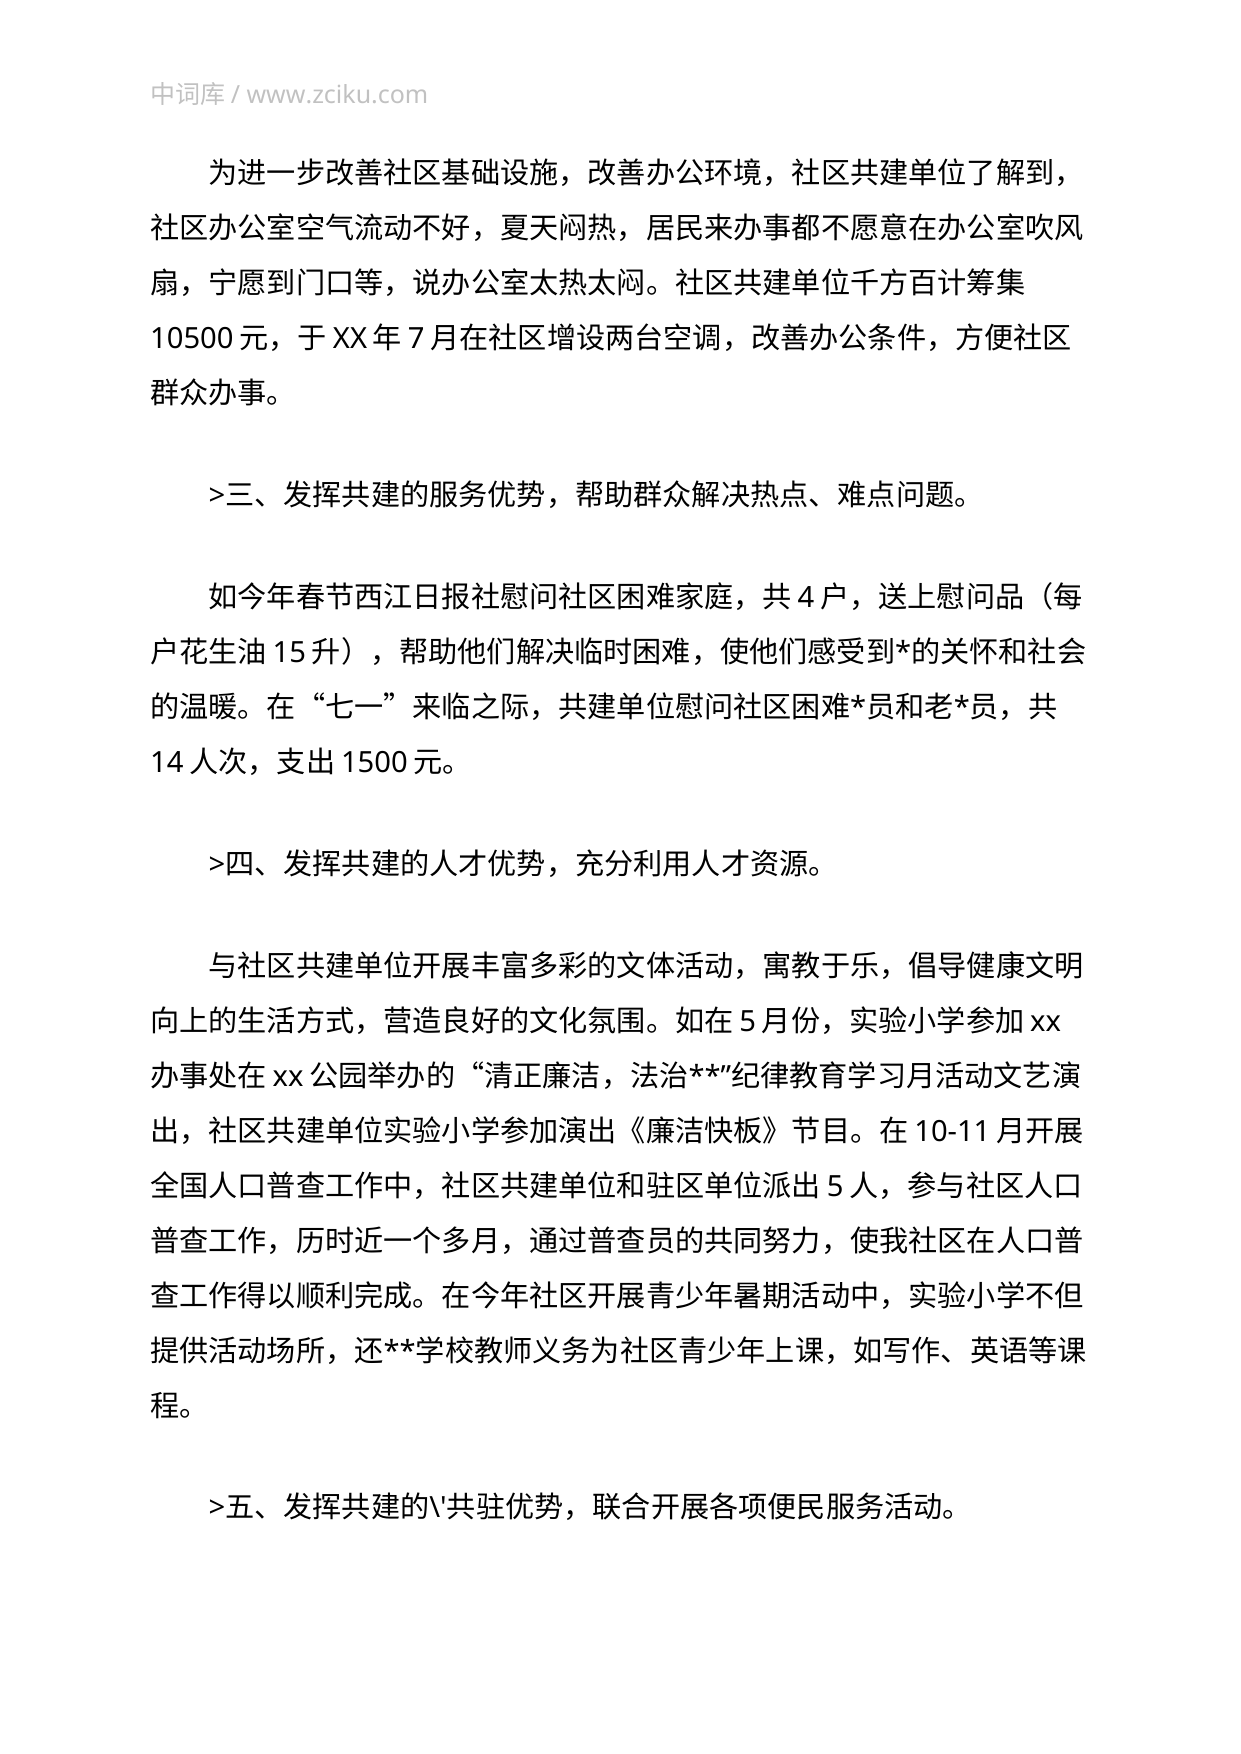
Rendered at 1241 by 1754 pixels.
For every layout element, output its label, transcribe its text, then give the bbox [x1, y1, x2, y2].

text >三、发挥共建的服务优势，帮助群众解决热点、难点问题。 [150, 471, 1090, 514]
text 为进一步改善社区基础设施，改善办公环境，社区共建单位了解到，社区办公室空气流动不好，夏天闷热，居民来办事都不愿意在办公室吹风扇，宁愿到门口等，说办公室太热太闷。社区共建单位千方百计筹集10500元，于XX年7月在社区增设两台空调，改善办公条件，方便社区群众办事。 [150, 150, 1090, 412]
text 与社区共建单位开展丰富多彩的文体活动，寓教于乐，倡导健康文明向上的生活方式，营造良好的文化氛围。如在5月份，实验小学参加xx办事处在xx公园举办的“清正廉洁，法治**”纪律教育学习月活动文艺演出，社区共建单位实验小学参加演出《廉洁快板》节目。在10-11月开展全国人口普查工作中，社区共建单位和驻区单位派出5人，参与社区人口普查工作，历时近一个多月，通过普查员的共同努力，使我社区在人口普查工作得以顺利完成。在今年社区开展青少年暑期活动中，实验小学不但提供活动场所，还**学校教师义务为社区青少年上课，如写作、英语等课程。 [150, 942, 1090, 1424]
text 如今年春节西江日报社慰问社区困难家庭，共4户，送上慰问品（每户花生油15升），帮助他们解决临时困难，使他们感受到*的关怀和社会的温暖。在“七一”来临之际，共建单位慰问社区困难*员和老*员，共14人次，支出1500元。 [150, 573, 1090, 781]
text >五、发挥共建的\'共驻优势，联合开展各项便民服务活动。 [150, 1484, 1090, 1526]
text >四、发挥共建的人才优势，充分利用人才资源。 [150, 840, 1090, 883]
